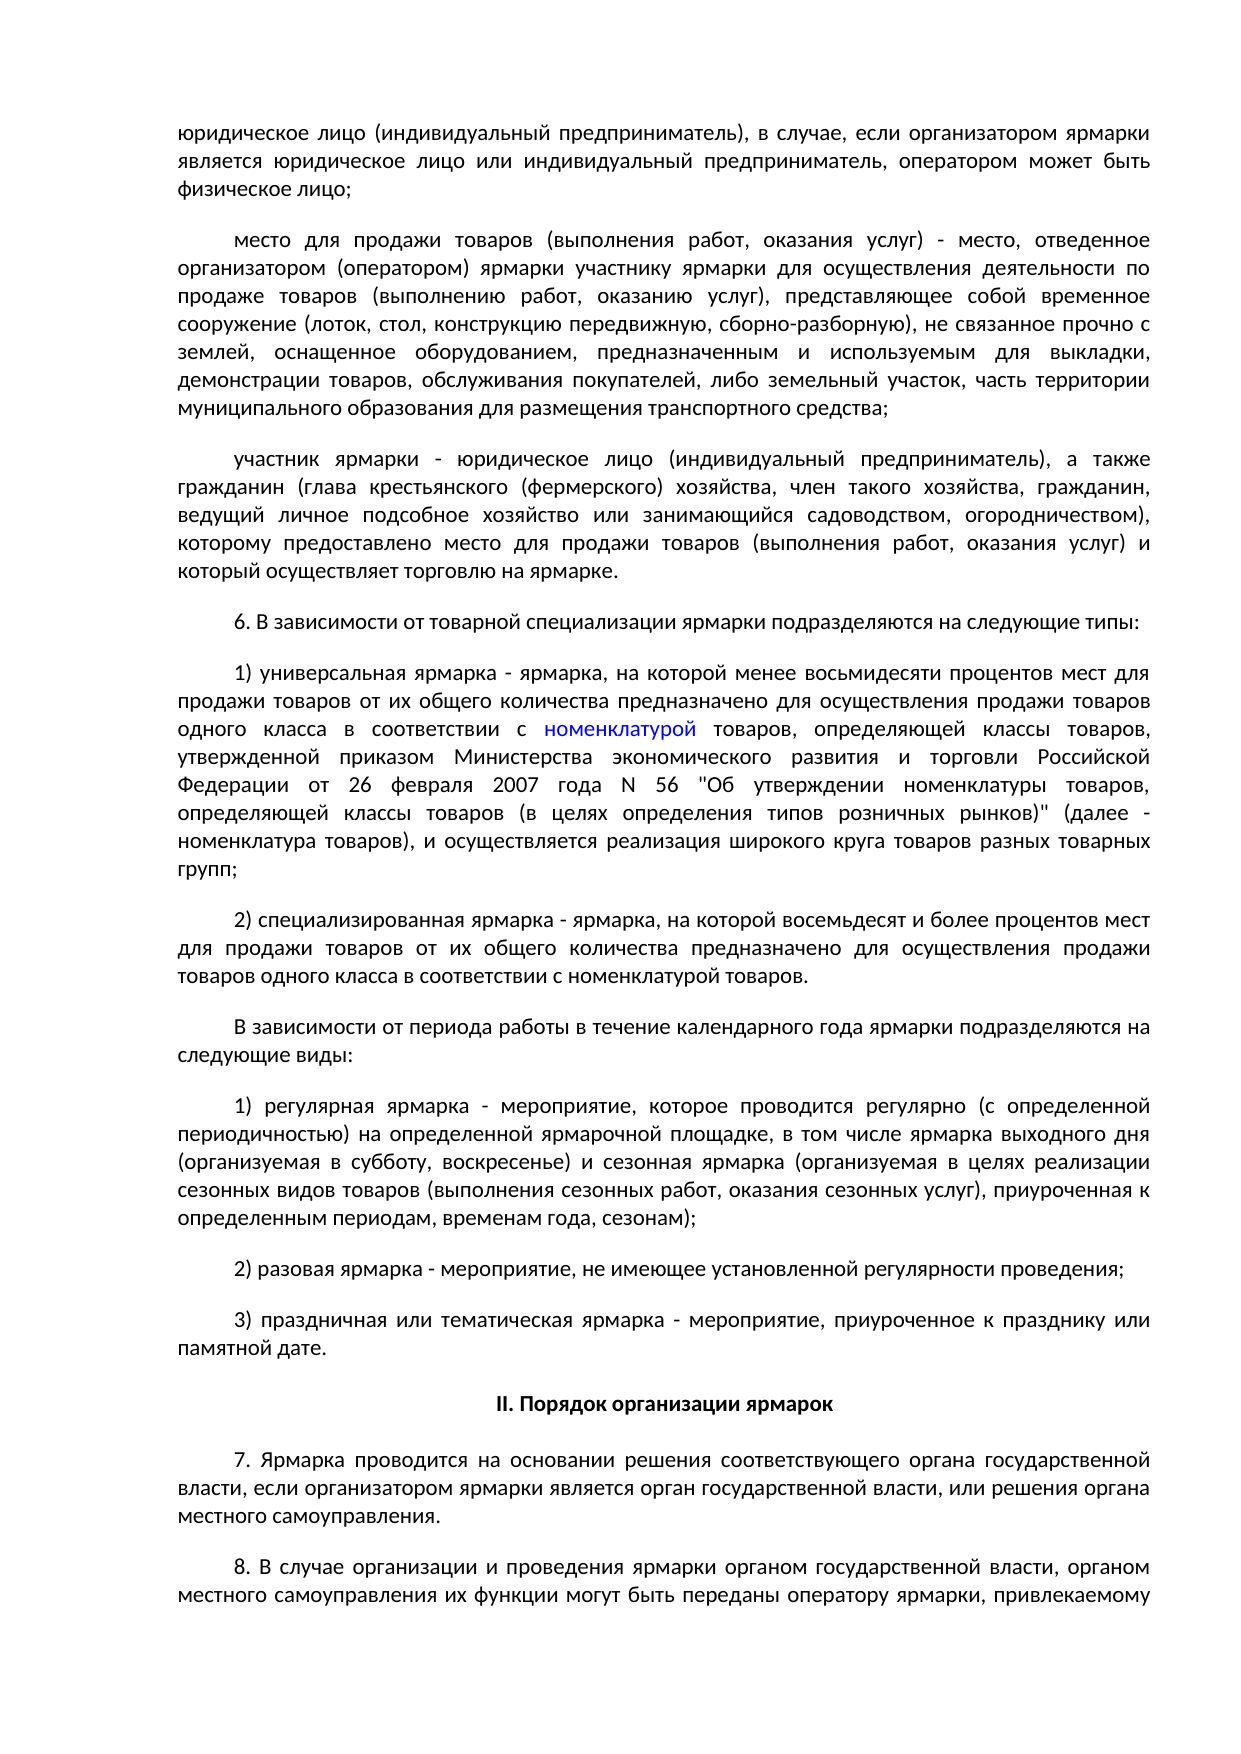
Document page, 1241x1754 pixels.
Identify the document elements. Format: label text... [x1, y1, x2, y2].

text 7. Ярмарка проводится на основании решения соответствующего органа государственной власти, если организатором ярмарки является орган государственной власти, или решения органа местного самоуправления. [177, 1445, 1152, 1529]
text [177, 118, 1152, 202]
text 1) универсальная ярмарка - ярмарка, на которой менее восьмидесяти процентов мест для продажи товаров от их общего количества предназначено для осуществления продажи товаров одного класса в соответствии с номенклатурой товаров, определяющей классы товаров, утвержденной приказом Министерства экономического развития и торговли Российской Федерации от 26 февраля 2007 года N 56 "Об утверждении номенклатуры товаров, определяющей классы товаров (в целях определения типов розничных рынков)" (далее - номенклатура товаров), и осуществляется реализация широкого круга товаров разных товарных групп; [177, 658, 1152, 882]
title II. Порядок организации ярмарок [177, 1389, 1152, 1417]
text В зависимости от периода работы в течение календарного года ярмарки подразделяются на следующие виды: [177, 1012, 1152, 1068]
text 3) праздничная или тематическая ярмарка - мероприятие, приуроченное к празднику или памятной дате. [177, 1305, 1152, 1361]
text место для продажи товаров (выполнения работ, оказания услуг) - место, отведенное организатором (оператором) ярмарки участнику ярмарки для осуществления деятельности по продаже товаров (выполнению работ, оказанию услуг), представляющее собой временное сооружение (лоток, стол, конструкцию передвижную, сборно-разборную), не связанное прочно с землей, оснащенное оборудованием, предназначенным и используемым для выкладки, демонстрации товаров, обслуживания покупателей, либо земельный участок, часть территории муниципального образования для размещения транспортного средства; [177, 225, 1152, 421]
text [177, 1552, 1152, 1608]
text 2) специализированная ярмарка - ярмарка, на которой восемьдесят и более процентов мест для продажи товаров от их общего количества предназначено для осуществления продажи товаров одного класса в соответствии с номенклатурой товаров. [177, 905, 1152, 989]
text 6. В зависимости от товарной специализации ярмарки подразделяются на следующие типы: [177, 607, 1152, 635]
text 1) регулярная ярмарка - мероприятие, которое проводится регулярно (с определенной периодичностью) на определенной ярмарочной площадке, в том числе ярмарка выходного дня (организуемая в субботу, воскресенье) и сезонная ярмарка (организуемая в целях реализации сезонных видов товаров (выполнения сезонных работ, оказания сезонных услуг), приуроченная к определенным периодам, временам года, сезонам); [177, 1091, 1152, 1231]
text участник ярмарки - юридическое лицо (индивидуальный предприниматель), а также гражданин (глава крестьянского (фермерского) хозяйства, член такого хозяйства, гражданин, ведущий личное подсобное хозяйство или занимающийся садоводством, огородничеством), которому предоставлено место для продажи товаров (выполнения работ, оказания услуг) и который осуществляет торговлю на ярмарке. [177, 444, 1152, 584]
text 2) разовая ярмарка - мероприятие, не имеющее установленной регулярности проведения; [177, 1254, 1152, 1282]
